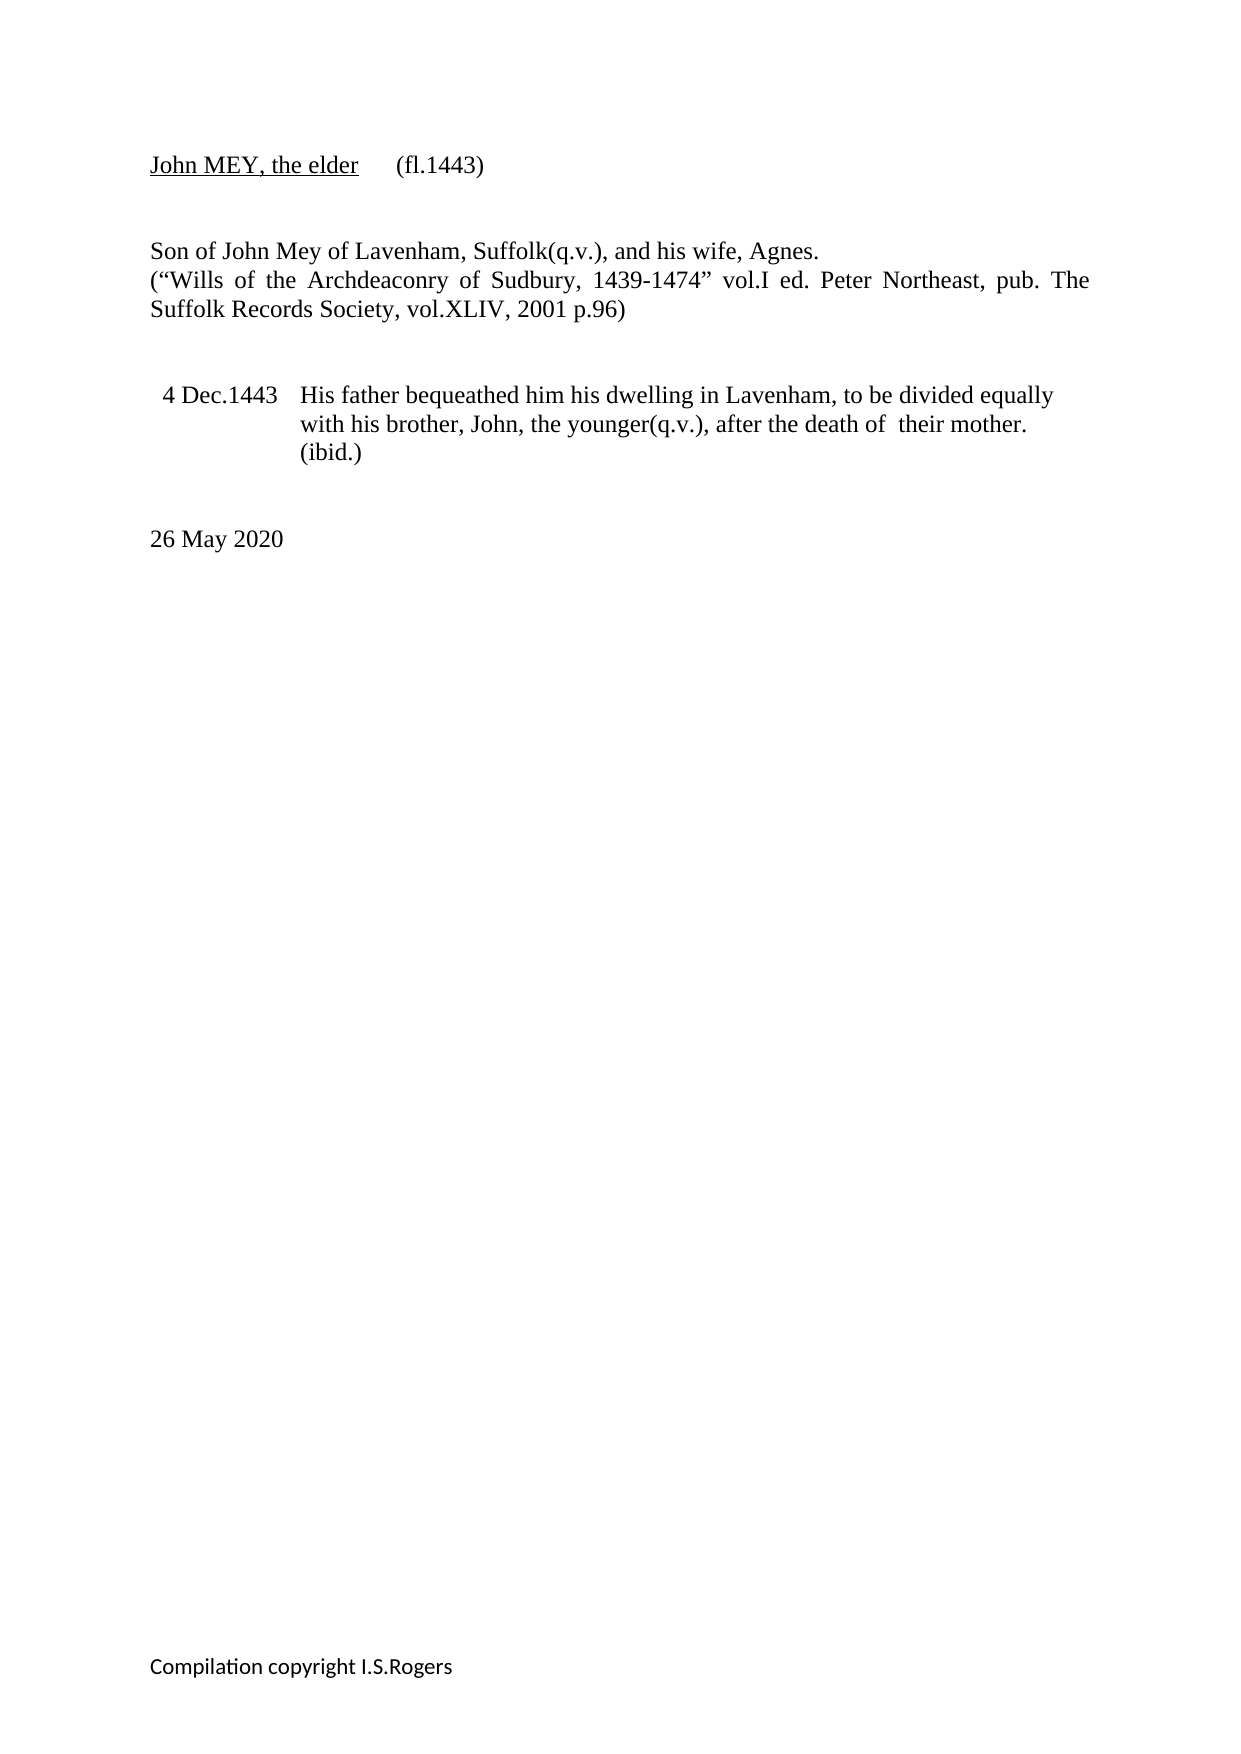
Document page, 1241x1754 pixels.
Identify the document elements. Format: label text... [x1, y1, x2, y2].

text John MEY, the elder (fl.1443) [150, 150, 1090, 179]
text Son of John Mey of Lavenham, Suffolk(q.v.), and his wife, Agnes. [150, 236, 1090, 265]
text with his brother, John, the younger(q.v.), after the death of their mother. [150, 409, 1090, 437]
text 26 May 2020 [150, 524, 1090, 552]
text (ibid.) [150, 437, 1090, 466]
text 4 Dec.1443 His father bequeathed him his dwelling in Lavenham, to be divided equally [150, 380, 1090, 409]
text (“Wills of the Archdeaconry of Sudbury, 1439-1474” vol.I ed. Peter Northeast, pub. The Suffolk Records Society, vol.XLIV, 2001 p.96) [150, 265, 1090, 322]
